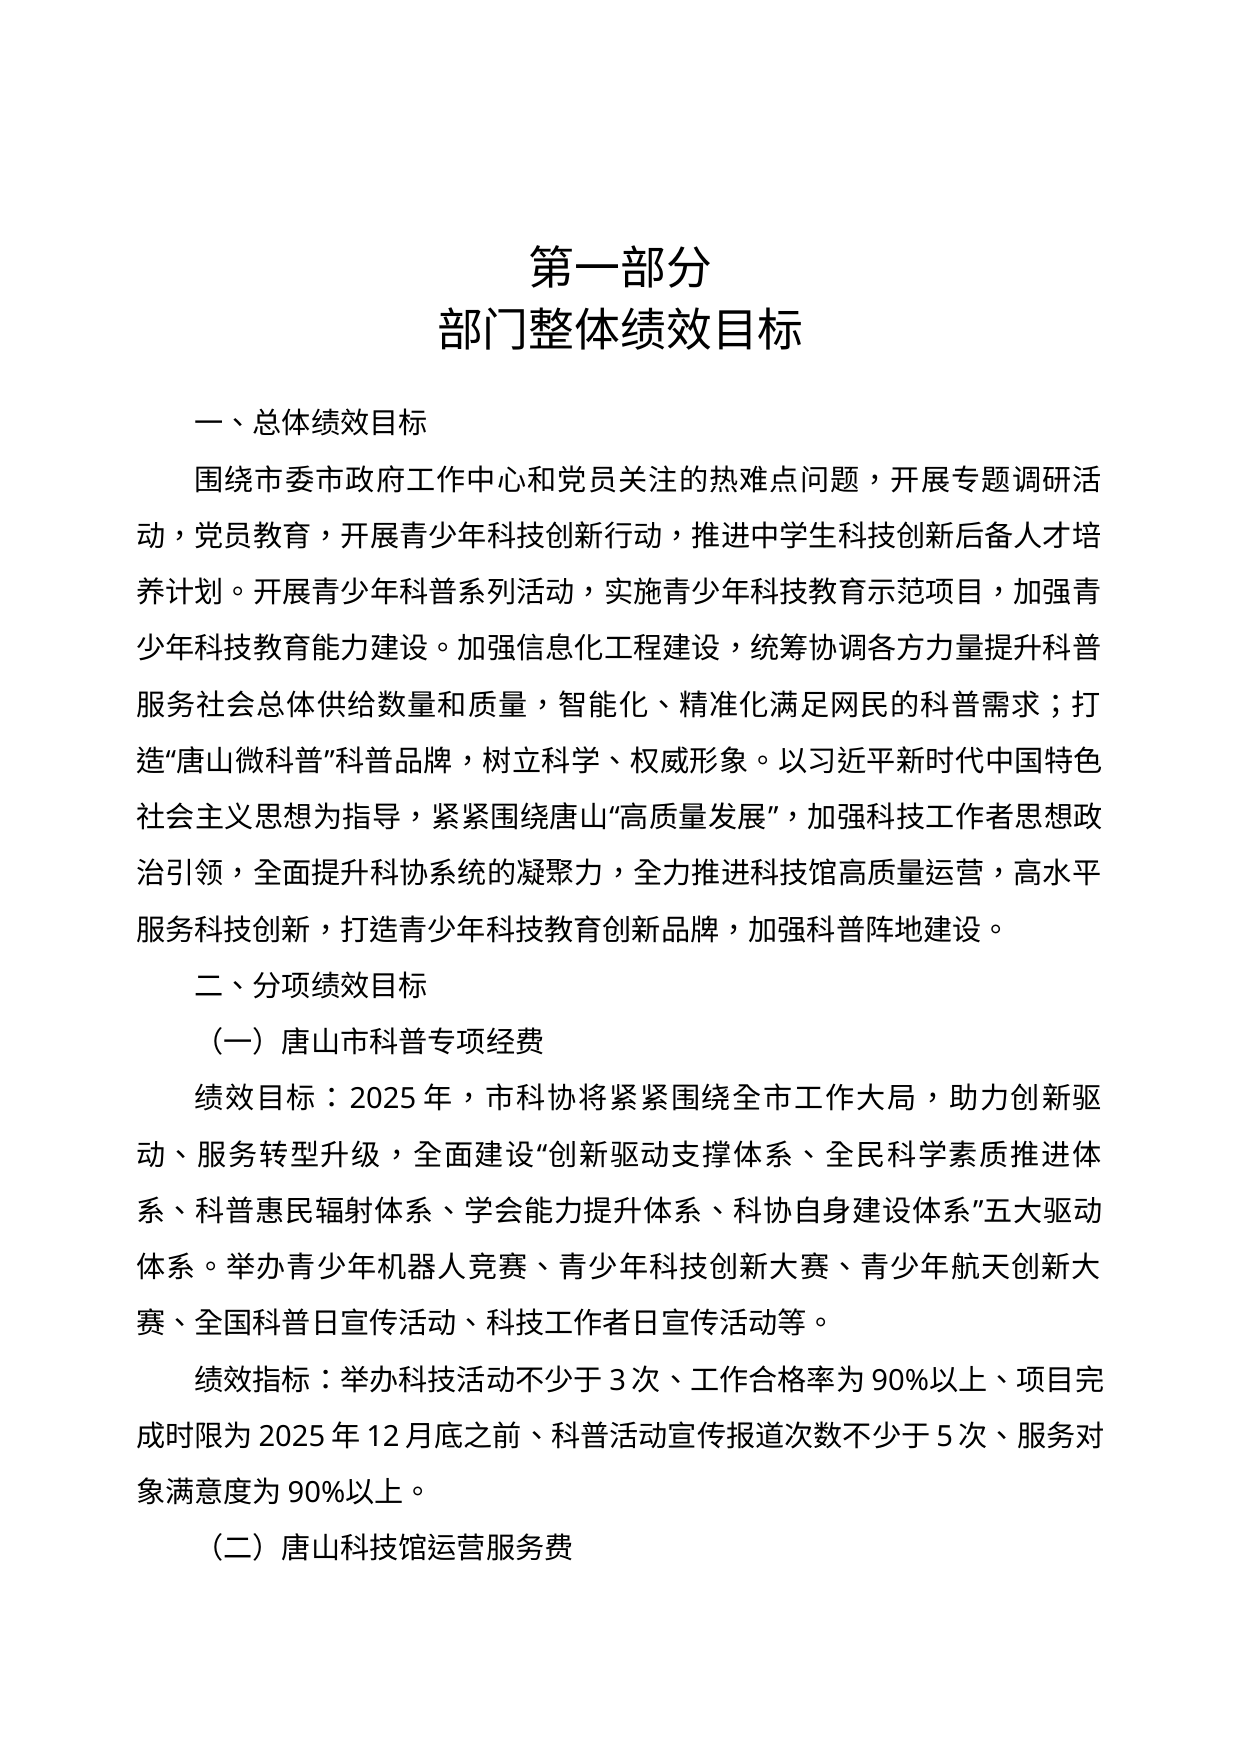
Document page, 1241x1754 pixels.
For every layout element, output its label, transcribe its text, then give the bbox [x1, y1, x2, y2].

text 部门整体绩效目标 [136, 298, 1104, 360]
text 二、分项绩效目标 [136, 951, 1104, 1008]
text 第一部分 [136, 235, 1104, 298]
text （一）唐山市科普专项经费 [136, 1008, 1104, 1064]
text （二）唐山科技馆运营服务费 [136, 1514, 1104, 1570]
text 绩效指标：举办科技活动不少于3次、工作合格率为90%以上、项目完成时限为2025年12月底之前、科普活动宣传报道次数不少于5次、服务对象满意度为90%以上。 [136, 1345, 1104, 1514]
text 一、总体绩效目标 [136, 389, 1104, 445]
text 围绕市委市政府工作中心和党员关注的热难点问题，开展专题调研活动，党员教育，开展青少年科技创新行动，推进中学生科技创新后备人才培养计划。开展青少年科普系列活动，实施青少年科技教育示范项目，加强青少年科技教育能力建设。加强信息化工程建设，统筹协调各方力量提升科普服务社会总体供给数量和质量，智能化、精准化满足网民的科普需求；打造“唐山微科普”科普品牌，树立科学、权威形象。以习近平新时代中国特色社会主义思想为指导，紧紧围绕唐山“高质量发展”，加强科技工作者思想政治引领，全面提升科协系统的凝聚力，全力推进科技馆高质量运营，高水平服务科技创新，打造青少年科技教育创新品牌，加强科普阵地建设。 [136, 445, 1104, 951]
text 绩效目标：2025年，市科协将紧紧围绕全市工作大局，助力创新驱动、服务转型升级，全面建设“创新驱动支撑体系、全民科学素质推进体系、科普惠民辐射体系、学会能力提升体系、科协自身建设体系”五大驱动体系。举办青少年机器人竞赛、青少年科技创新大赛、青少年航天创新大赛、全国科普日宣传活动、科技工作者日宣传活动等。 [136, 1064, 1104, 1345]
